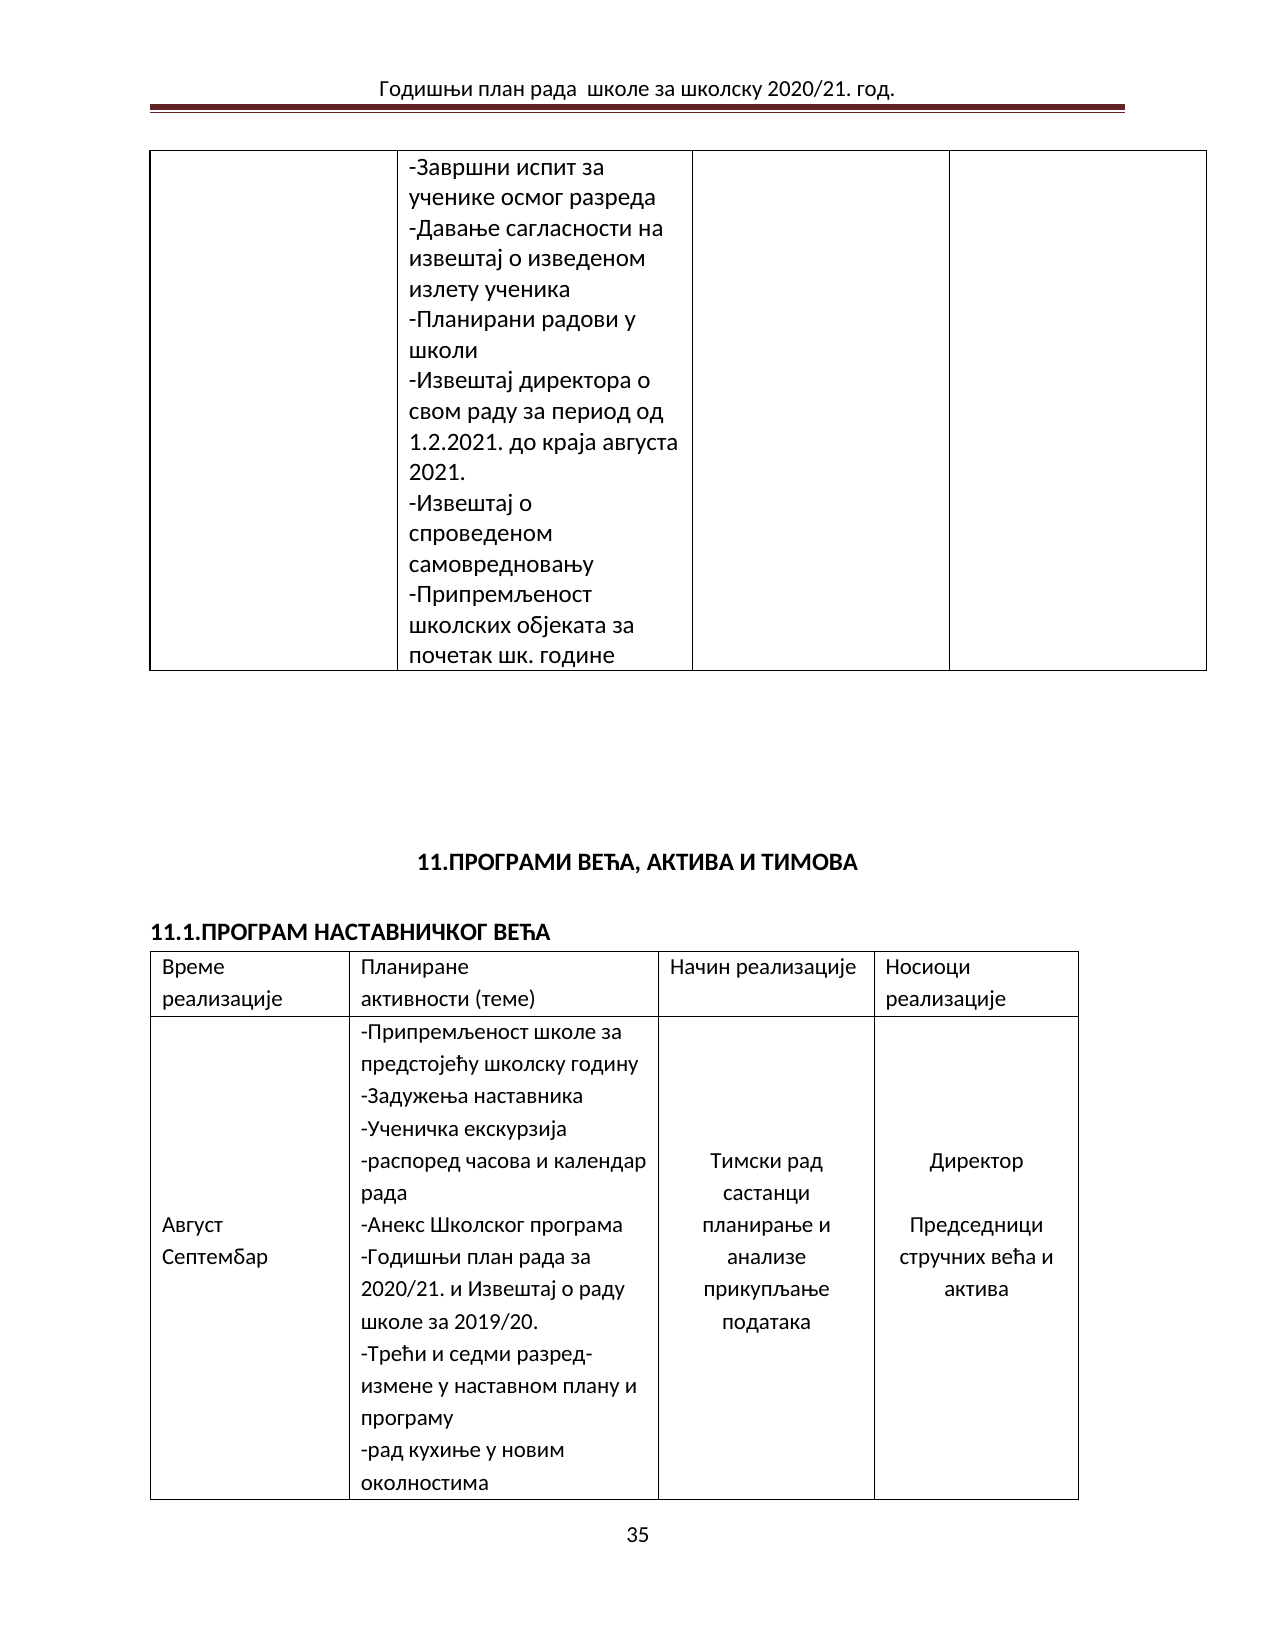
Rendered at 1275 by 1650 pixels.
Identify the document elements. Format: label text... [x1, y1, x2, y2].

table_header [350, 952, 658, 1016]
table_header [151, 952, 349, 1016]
text 11.1.ПРОГРАМ НАСТАВНИЧКОГ ВЕЋА [150, 916, 1125, 946]
text 11.ПРОГРАМИ ВЕЋА, АКТИВА И ТИМОВА [150, 846, 1125, 876]
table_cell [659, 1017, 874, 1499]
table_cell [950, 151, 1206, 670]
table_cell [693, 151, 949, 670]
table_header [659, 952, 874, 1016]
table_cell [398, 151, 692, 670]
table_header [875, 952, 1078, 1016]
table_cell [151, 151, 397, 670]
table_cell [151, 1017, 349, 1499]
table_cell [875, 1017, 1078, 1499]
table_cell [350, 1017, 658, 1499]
